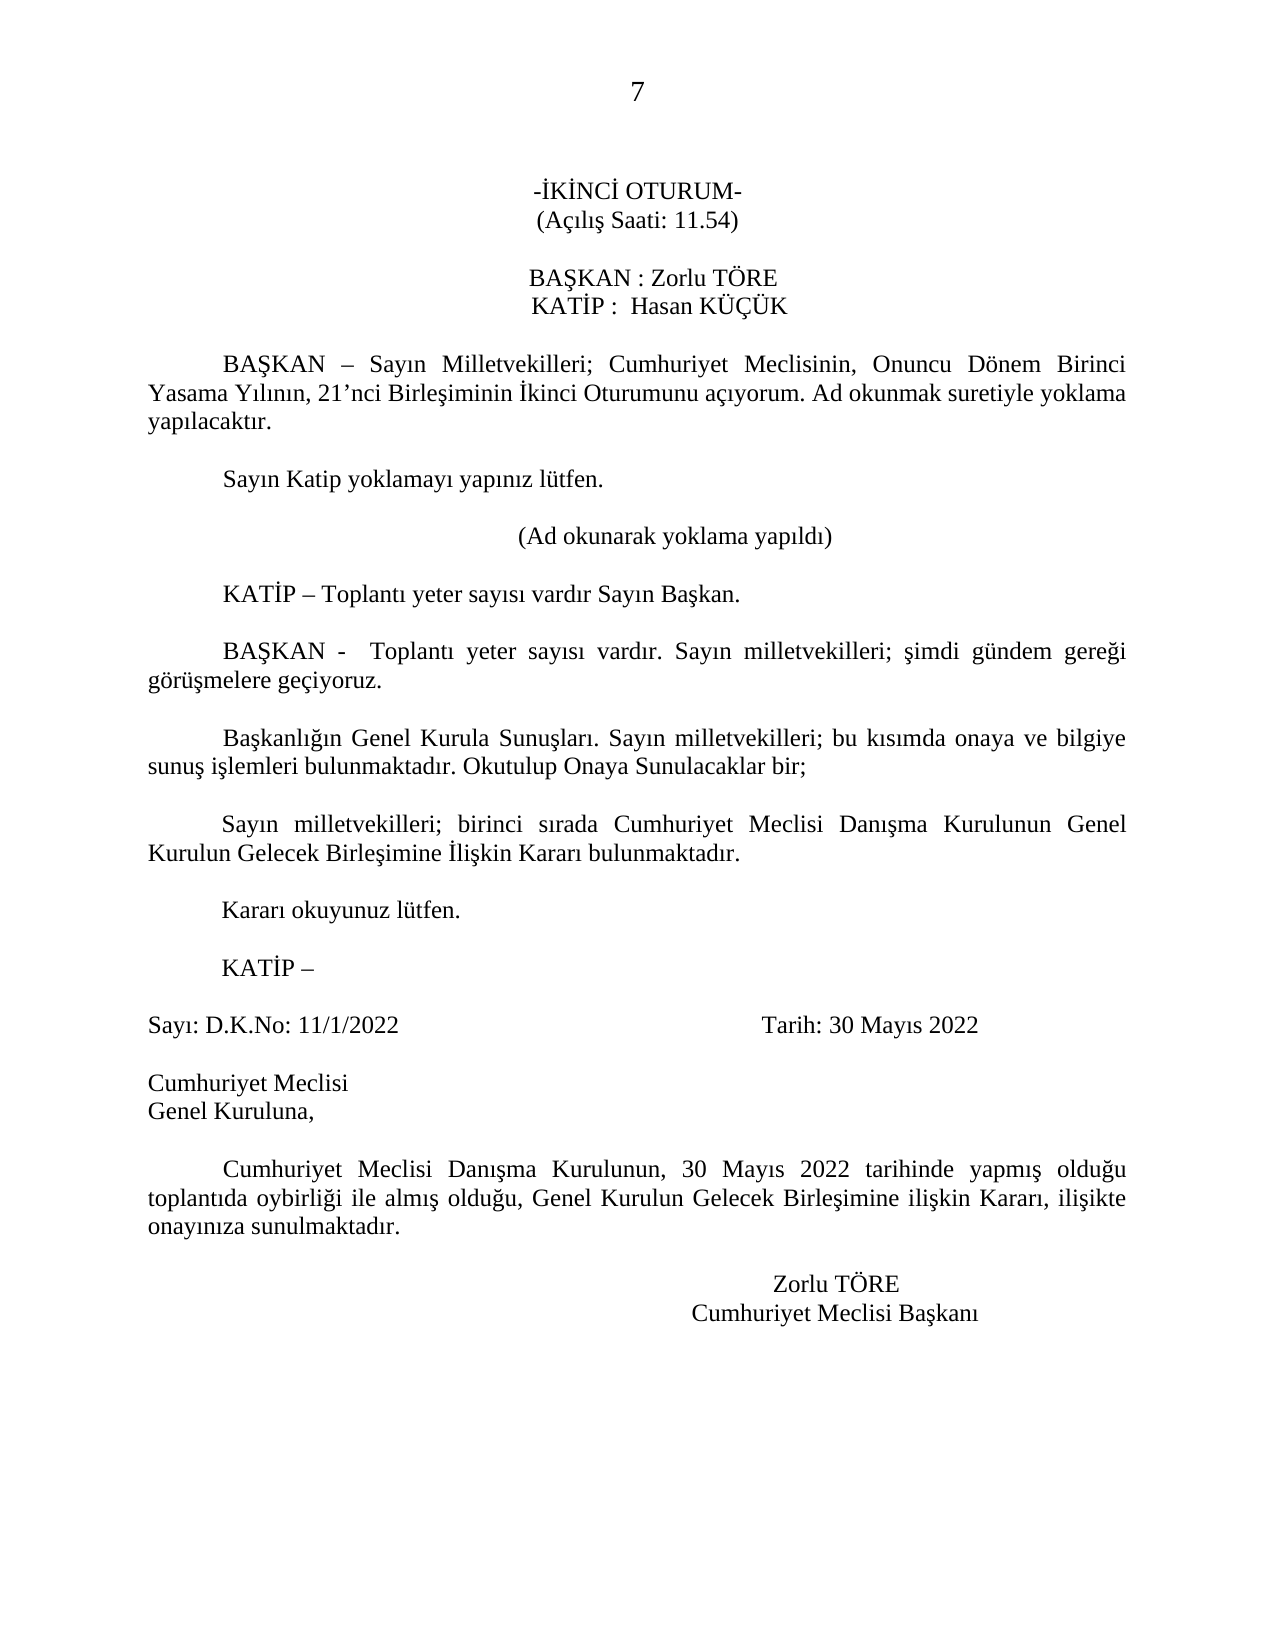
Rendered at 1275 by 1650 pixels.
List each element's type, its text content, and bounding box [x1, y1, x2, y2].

text Sayın milletvekilleri; birinci sırada Cumhuriyet Meclisi Danışma Kurulunun Genel Kurulun Gelecek Birleşimine İlişkin Kararı bulunmaktadır. [148, 809, 1127, 866]
text Genel Kuruluna, [148, 1096, 1127, 1125]
text Cumhuriyet Meclisi [148, 1068, 1127, 1096]
text Kararı okuyunuz lütfen. [148, 895, 1127, 924]
text Zorlu TÖRE [148, 1269, 1127, 1298]
text KATİP – [148, 953, 1127, 981]
text (Açılış Saati: 11.54) [148, 205, 1127, 234]
text Sayın Katip yoklamayı yapınız lütfen. [148, 464, 1127, 493]
text Cumhuriyet Meclisi Başkanı [148, 1298, 1127, 1326]
text (Ad okunarak yoklama yapıldı) [148, 521, 1127, 550]
text BAŞKAN : Zorlu TÖRE [148, 263, 1127, 291]
text -İKİNCİ OTURUM- [148, 176, 1127, 205]
text Cumhuriyet Meclisi Danışma Kurulunun, 30 Mayıs 2022 tarihinde yapmış olduğu toplantıda oybirliği ile almış olduğu, Genel Kurulun Gelecek Birleşimine ilişkin Kararı, ilişikte onayınıza sunulmaktadır. [148, 1154, 1127, 1240]
text BAŞKAN – Sayın Milletvekilleri; Cumhuriyet Meclisinin, Onuncu Dönem Birinci Yasama Yılının, 21’nci Birleşiminin İkinci Oturumunu açıyorum. Ad okunmak suretiyle yoklama yapılacaktır. [148, 349, 1127, 435]
text KATİP – Toplantı yeter sayısı vardır Sayın Başkan. [148, 579, 1127, 608]
text Sayı: D.K.No: 11/1/2022 Tarih: 30 Mayıs 2022 [148, 1010, 1127, 1039]
text Başkanlığın Genel Kurula Sunuşları. Sayın milletvekilleri; bu kısımda onaya ve bilgiye sunuş işlemleri bulunmaktadır. Okutulup Onaya Sunulacaklar bir; [148, 723, 1127, 780]
text BAŞKAN - Toplantı yeter sayısı vardır. Sayın milletvekilleri; şimdi gündem gereği görüşmelere geçiyoruz. [148, 636, 1127, 694]
text KATİP : Hasan KÜÇÜK [148, 291, 1127, 320]
